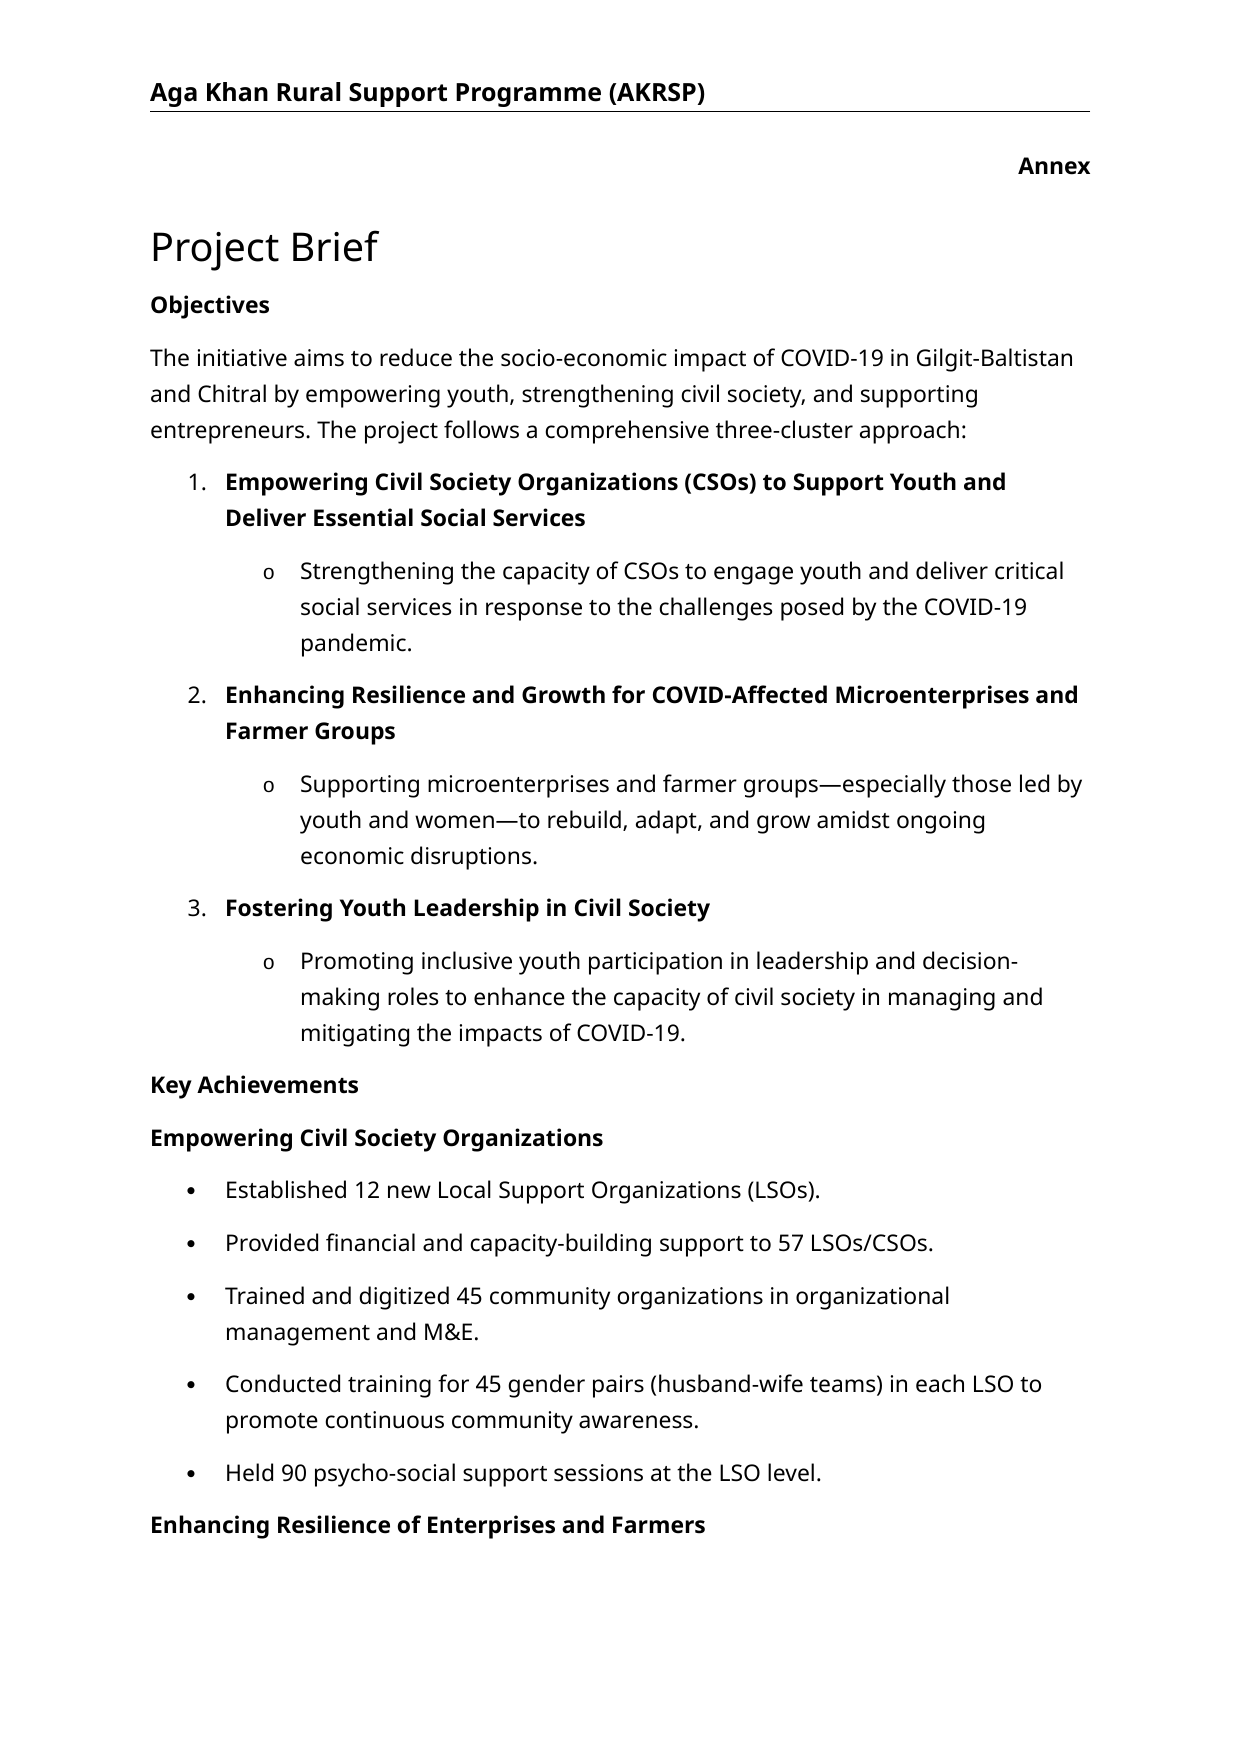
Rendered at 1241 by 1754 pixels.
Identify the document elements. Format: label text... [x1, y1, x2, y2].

text Annex [150, 150, 1090, 181]
list Established 12 new Local Support Organizations (LSOs). [187, 1174, 1090, 1206]
text Empowering Civil Society Organizations [150, 1122, 1090, 1153]
list Strengthening the capacity of CSOs to engage youth and deliver critical social services in response to the challenges posed by the COVID-19 pandemic. [262, 555, 1090, 658]
list Provided financial and capacity-building support to 57 LSOs/CSOs. [187, 1227, 1090, 1258]
list Trained and digitized 45 community organizations in organizational management and M&E. [187, 1280, 1090, 1347]
text Enhancing Resilience of Enterprises and Farmers [150, 1509, 1090, 1541]
list Supporting microenterprises and farmer groups—especially those led by youth and women—to rebuild, adapt, and grow amidst ongoing economic disruptions. [262, 768, 1090, 871]
subtitle Project Brief [150, 219, 1090, 273]
list Held 90 psycho-social support sessions at the LSO level. [187, 1457, 1090, 1488]
list Promoting inclusive youth participation in leadership and decision-making roles to enhance the capacity of civil society in managing and mitigating the impacts of COVID-19. [262, 945, 1090, 1048]
list Fostering Youth Leadership in Civil Society [187, 892, 1090, 923]
list Empowering Civil Society Organizations (CSOs) to Support Youth and Deliver Essential Social Services [187, 466, 1090, 533]
list Conducted training for 45 gender pairs (husband-wife teams) in each LSO to promote continuous community awareness. [187, 1368, 1090, 1435]
text Key Achievements [150, 1069, 1090, 1101]
list Enhancing Resilience and Growth for COVID-Affected Microenterprises and Farmer Groups [187, 679, 1090, 746]
text Objectives [150, 289, 1090, 320]
text The initiative aims to reduce the socio-economic impact of COVID-19 in Gilgit-Baltistan and Chitral by empowering youth, strengthening civil society, and supporting entrepreneurs. The project follows a comprehensive three-cluster approach: [150, 342, 1090, 445]
